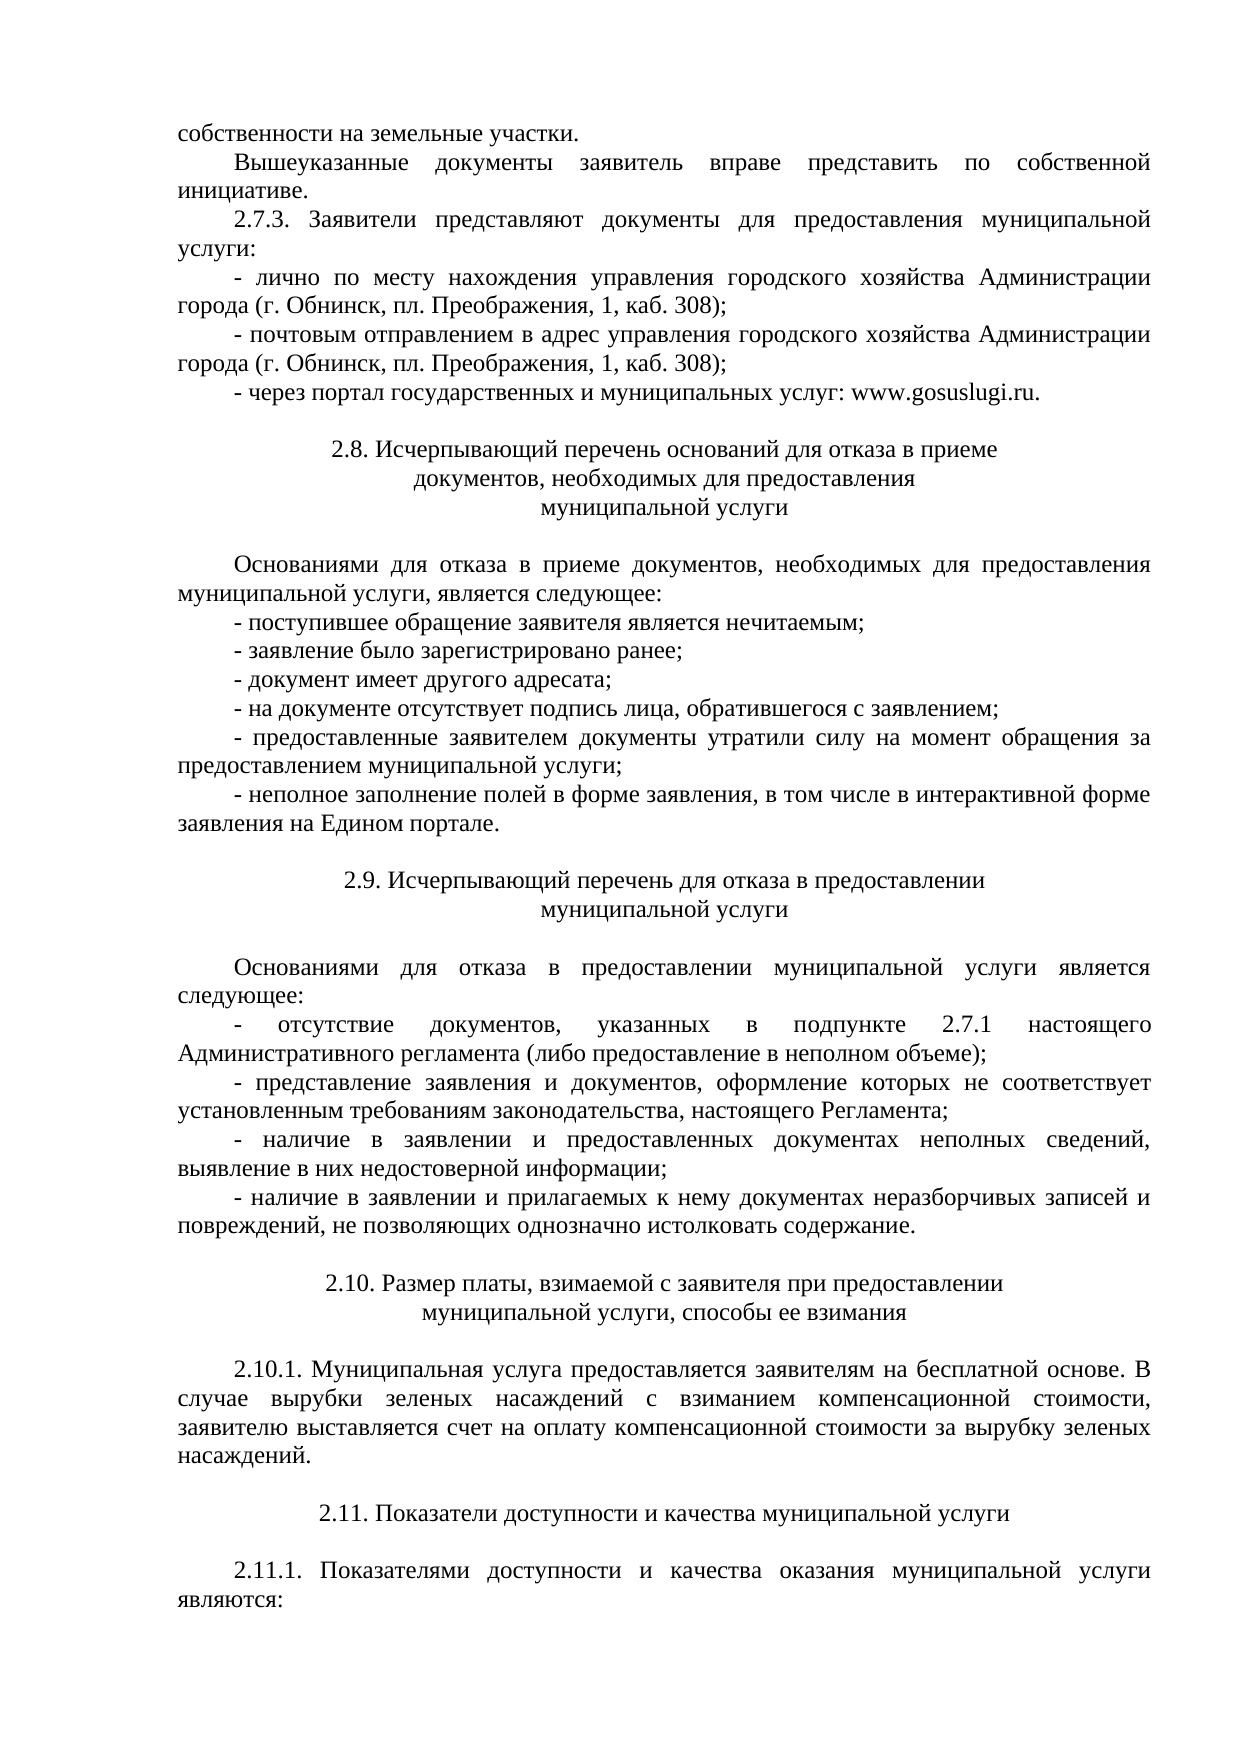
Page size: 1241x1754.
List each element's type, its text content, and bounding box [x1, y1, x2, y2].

text - почтовым отправлением в адрес управления городского хозяйства Администрации города (г. Обнинск, пл. Преображения, 1, каб. 308); [177, 319, 1152, 377]
text 2.11. Показатели доступности и качества муниципальной услуги [177, 1498, 1152, 1527]
text 2.8. Исчерпывающий перечень оснований для отказа в приеме [177, 434, 1152, 463]
text - документ имеет другого адресата; [177, 664, 1152, 693]
text - неполное заполнение полей в форме заявления, в том числе в интерактивной форме заявления на Едином портале. [177, 779, 1152, 837]
text 2.10.1. Муниципальная услуга предоставляется заявителям на бесплатной основе. В случае вырубки зеленых насаждений с взиманием компенсационной стоимости, заявителю выставляется счет на оплату компенсационной стоимости за вырубку зеленых насаждений. [177, 1354, 1152, 1469]
text муниципальной услуги [177, 894, 1152, 923]
text 2.10. Размер платы, взимаемой с заявителя при предоставлении [177, 1268, 1152, 1297]
text документов, необходимых для предоставления [177, 463, 1152, 492]
text Основаниями для отказа в приеме документов, необходимых для предоставления муниципальной услуги, является следующее: [177, 549, 1152, 607]
text Основаниями для отказа в предоставлении муниципальной услуги является следующее: [177, 952, 1152, 1009]
text - заявление было зарегистрировано ранее; [177, 636, 1152, 664]
text Вышеуказанные документы заявитель вправе представить по собственной инициативе. [177, 147, 1152, 204]
text - лично по месту нахождения управления городского хозяйства Администрации города (г. Обнинск, пл. Преображения, 1, каб. 308); [177, 262, 1152, 319]
text 2.7.3. Заявители представляют документы для предоставления муниципальной услуги: [177, 204, 1152, 262]
text муниципальной услуги, способы ее взимания [177, 1297, 1152, 1326]
text - поступившее обращение заявителя является нечитаемым; [177, 607, 1152, 636]
text - наличие в заявлении и предоставленных документах неполных сведений, выявление в них недостоверной информации; [177, 1124, 1152, 1182]
text - отсутствие документов, указанных в подпункте 2.7.1 настоящего Административного регламента (либо предоставление в неполном объеме); [177, 1009, 1152, 1067]
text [177, 118, 1152, 147]
text - через портал государственных и муниципальных услуг: www.gosuslugi.ru. [177, 377, 1152, 406]
text 2.9. Исчерпывающий перечень для отказа в предоставлении [177, 866, 1152, 894]
text 2.11.1. Показателями доступности и качества оказания муниципальной услуги являются: [177, 1556, 1152, 1613]
text муниципальной услуги [177, 492, 1152, 521]
text - представление заявления и документов, оформление которых не соответствует установленным требованиям законодательства, настоящего Регламента; [177, 1067, 1152, 1124]
text - на документе отсутствует подпись лица, обратившегося с заявлением; [177, 693, 1152, 722]
text - наличие в заявлении и прилагаемых к нему документах неразборчивых записей и повреждений, не позволяющих однозначно истолковать содержание. [177, 1182, 1152, 1239]
text - предоставленные заявителем документы утратили силу на момент обращения за предоставлением муниципальной услуги; [177, 722, 1152, 779]
